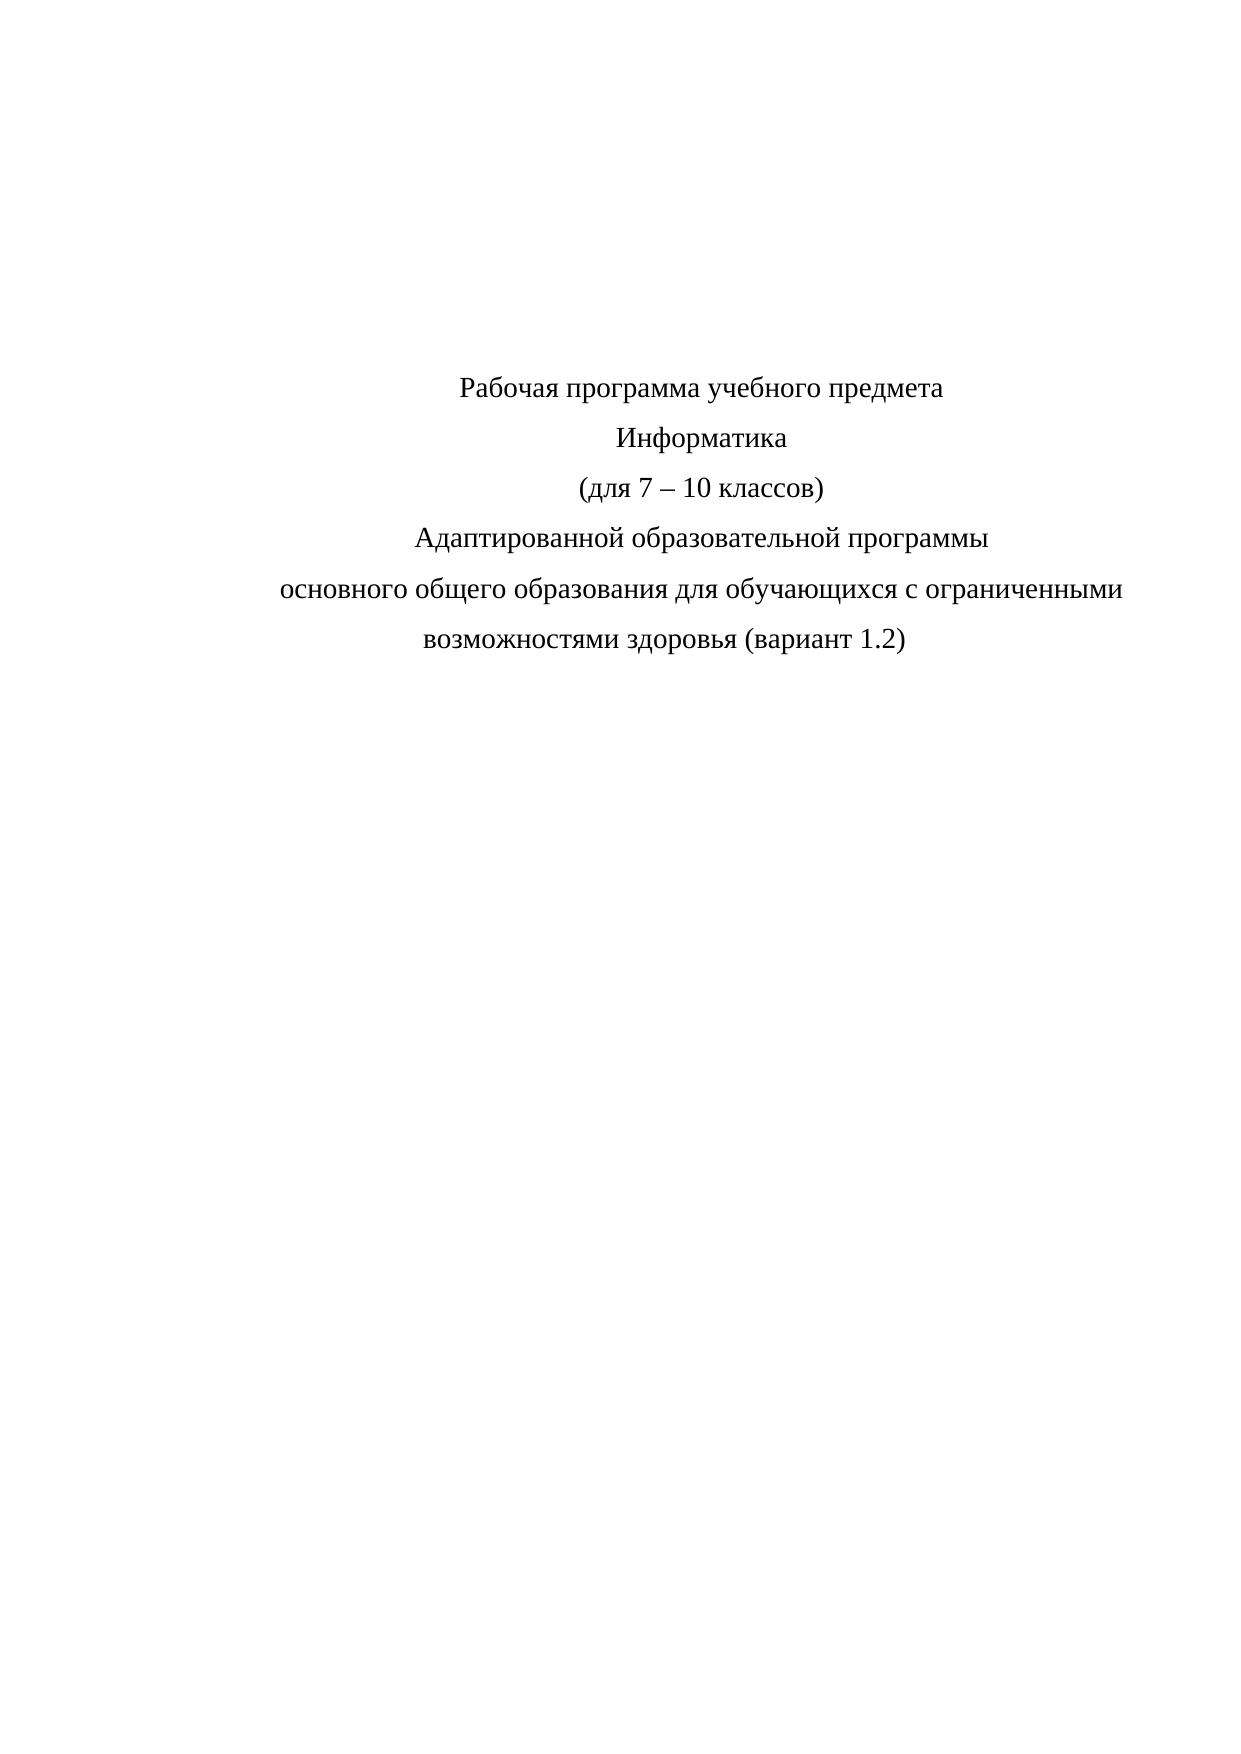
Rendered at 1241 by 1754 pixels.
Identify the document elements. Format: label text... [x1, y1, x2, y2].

text основного общего образования для обучающихся с ограниченными возможностями здоровья (вариант 1.2) [177, 571, 1152, 655]
text Адаптированной образовательной программы [177, 521, 1152, 554]
text Рабочая программа учебного предмета [177, 370, 1152, 403]
text (для 7 – 10 классов) [177, 470, 1152, 504]
text Информатика [177, 420, 1152, 453]
